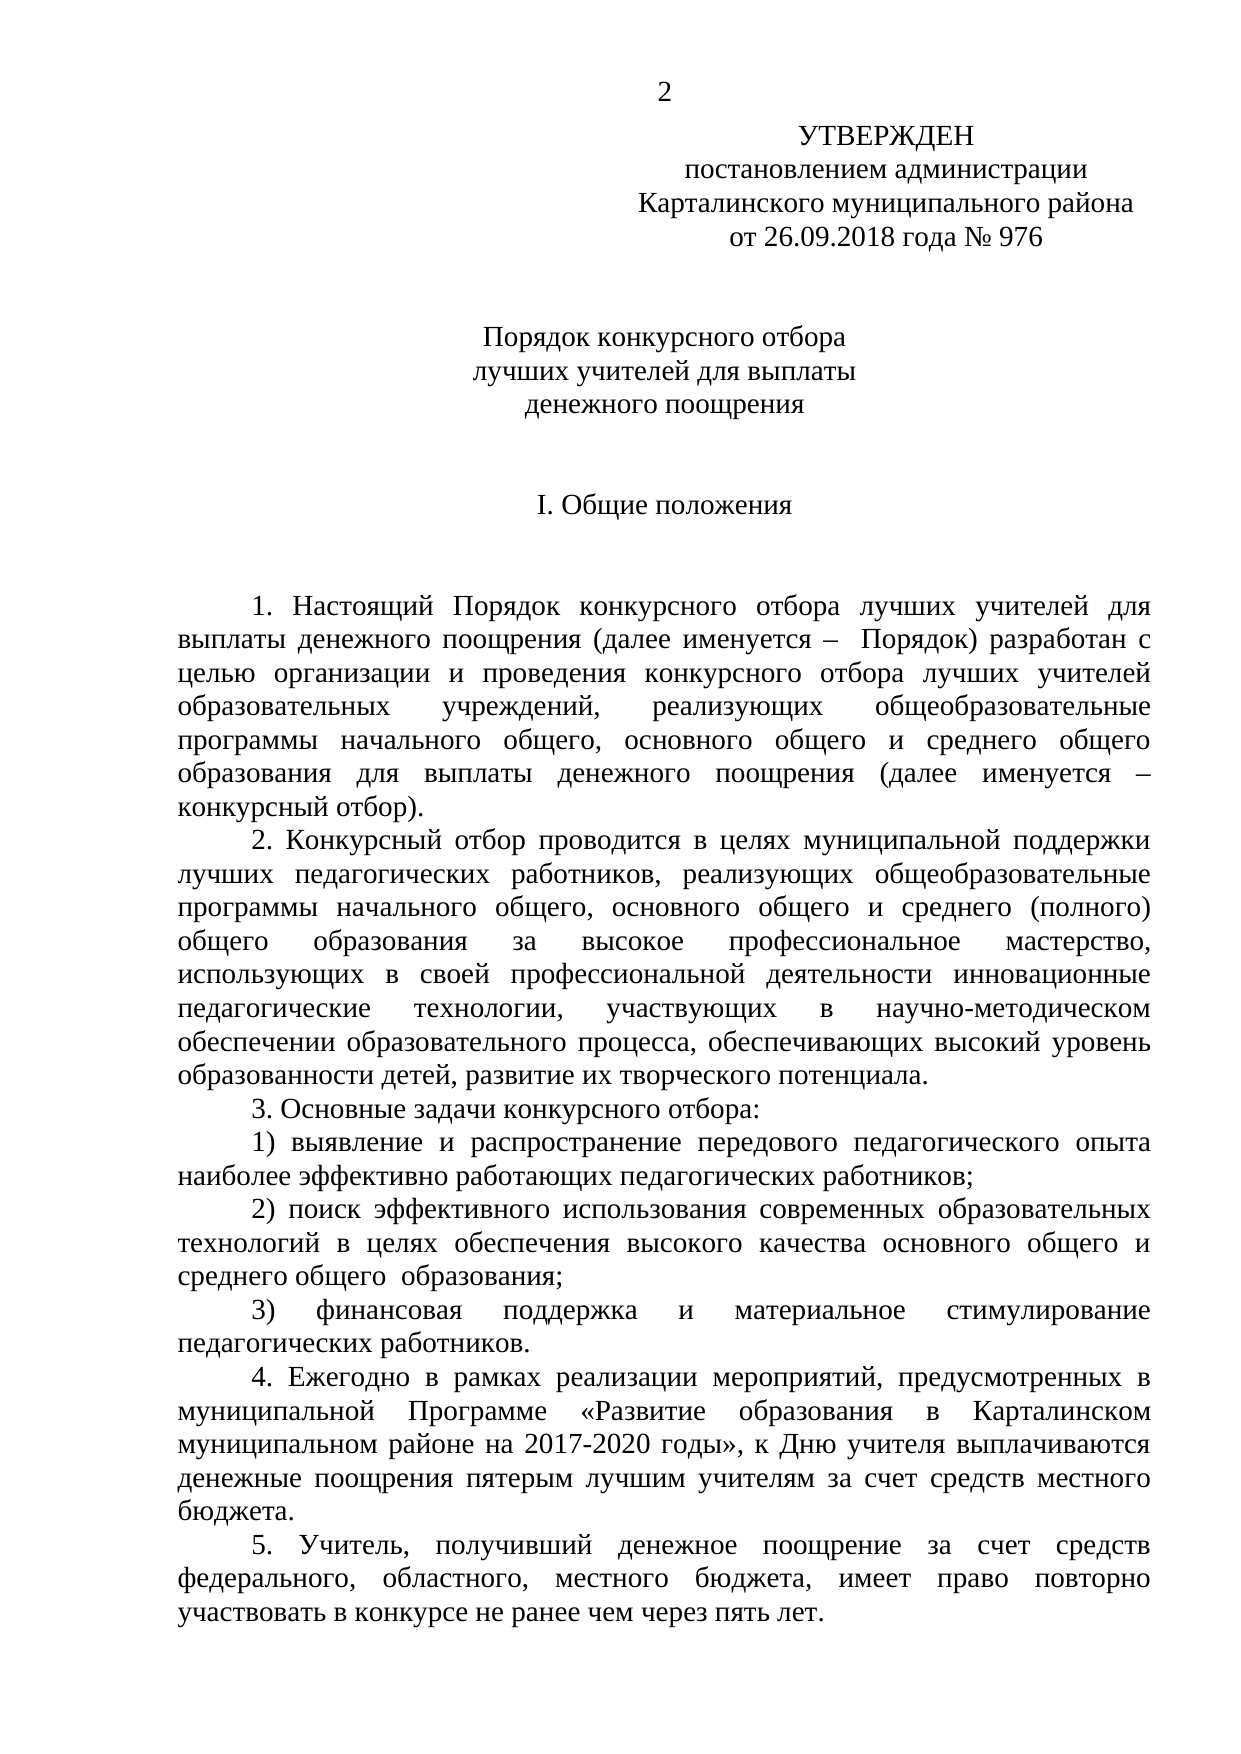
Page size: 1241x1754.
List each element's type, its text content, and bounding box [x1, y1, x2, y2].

text 4. Ежегодно в рамках реализации мероприятий, предусмотренных в муниципальной Программе «Развитие образования в Карталинском муниципальном районе на 2017-2020 годы», к Дню учителя выплачиваются денежные поощрения пятерым лучшим учителям за счет средств местного бюджета. [177, 1359, 1152, 1527]
title Порядок конкурсного отбора [177, 319, 1152, 353]
text 1) выявление и распространение передового педагогического опыта наиболее эффективно работающих педагогических работников; [177, 1124, 1152, 1191]
text 2) поиск эффективного использования современных образовательных технологий в целях обеспечения высокого качества основного общего и среднего общего образования; [177, 1191, 1152, 1292]
text 3. Основные задачи конкурсного отбора: [177, 1091, 1152, 1124]
text Карталинского муниципального района [620, 185, 1152, 219]
text I. Общие положения [177, 487, 1152, 521]
text 3) финансовая поддержка и материальное стимулирование педагогических работников. [177, 1292, 1152, 1359]
text от 26.09.2018 года № 976 [620, 219, 1152, 252]
text 2. Конкурсный отбор проводится в целях муниципальной поддержки лучших педагогических работников, реализующих общеобразовательные программы начального общего, основного общего и среднего (полного) общего образования за высокое профессиональное мастерство, использующих в своей профессиональной деятельности инновационные педагогические технологии, участвующих в научно-методическом обеспечении образовательного процесса, обеспечивающих высокий уровень образованности детей, развитие их творческого потенциала. [177, 822, 1152, 1091]
text УТВЕРЖДЕН [620, 118, 1152, 152]
title денежного поощрения [177, 386, 1152, 420]
text постановлением администрации [620, 152, 1152, 185]
title лучших учителей для выплаты [177, 353, 1152, 386]
text 5. Учитель, получивший денежное поощрение за счет средств федерального, областного, местного бюджета, имеет право повторно участвовать в конкурсе не ранее чем через пять лет. [177, 1527, 1152, 1627]
text 1. Настоящий Порядок конкурсного отбора лучших учителей для выплаты денежного поощрения (далее именуется – Порядок) разработан с целью организации и проведения конкурсного отбора лучших учителей образовательных учреждений, реализующих общеобразовательные программы начального общего, основного общего и среднего общего образования для выплаты денежного поощрения (далее именуется – конкурсный отбор). [177, 588, 1152, 822]
